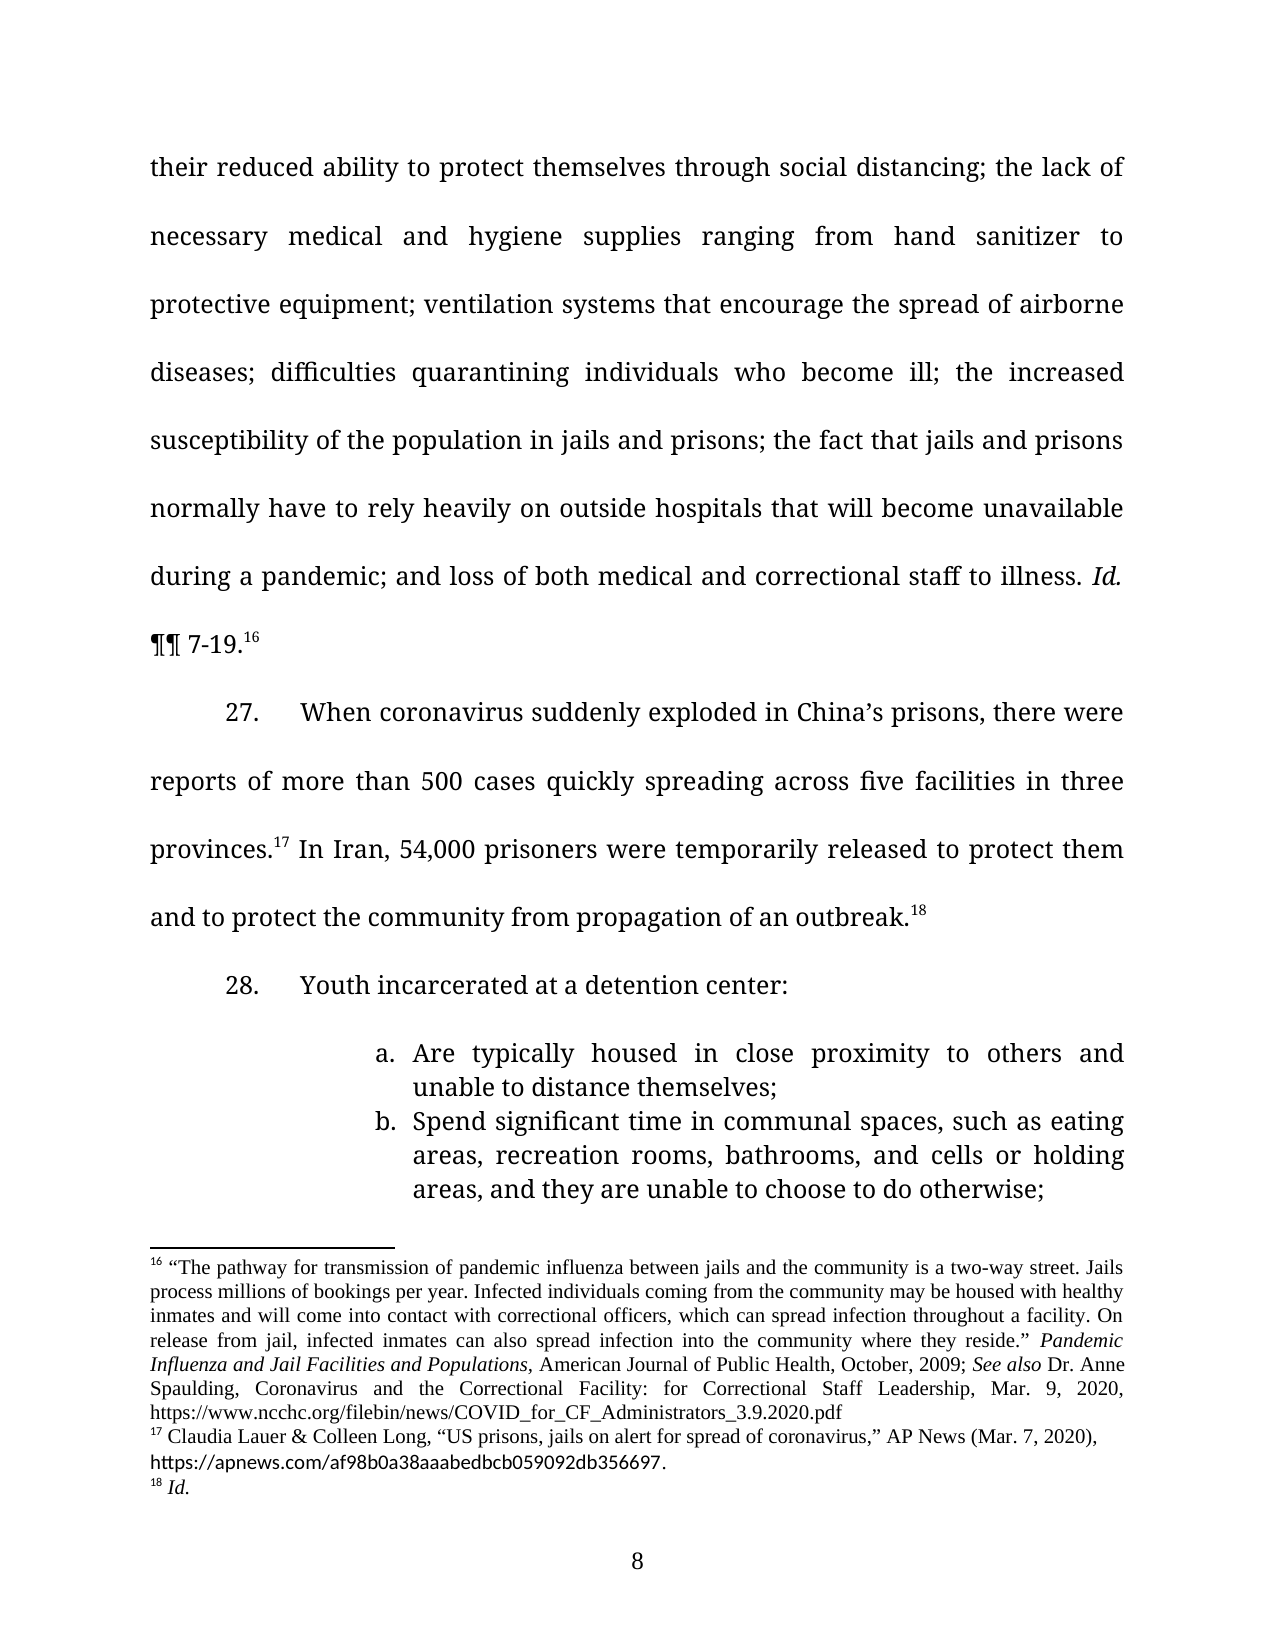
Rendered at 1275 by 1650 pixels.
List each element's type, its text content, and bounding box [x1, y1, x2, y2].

list Spend significant time in communal spaces, such as eating areas, recreation rooms, bathrooms, and cells or holding areas, and they are unable to choose to do otherwise; [375, 1104, 1125, 1206]
list Are typically housed in close proximity to others and unable to distance themselves; [375, 1036, 1125, 1104]
list When coronavirus suddenly exploded in China’s prisons, there were reports of more than 500 cases quickly spreading across five facilities in three provinces. In Iran, 54,000 prisoners were temporarily released to protect them and to protect the community from propagation of an outbreak. [150, 695, 1125, 933]
list Youth incarcerated at a detention center: [150, 967, 1125, 1002]
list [150, 150, 1125, 661]
